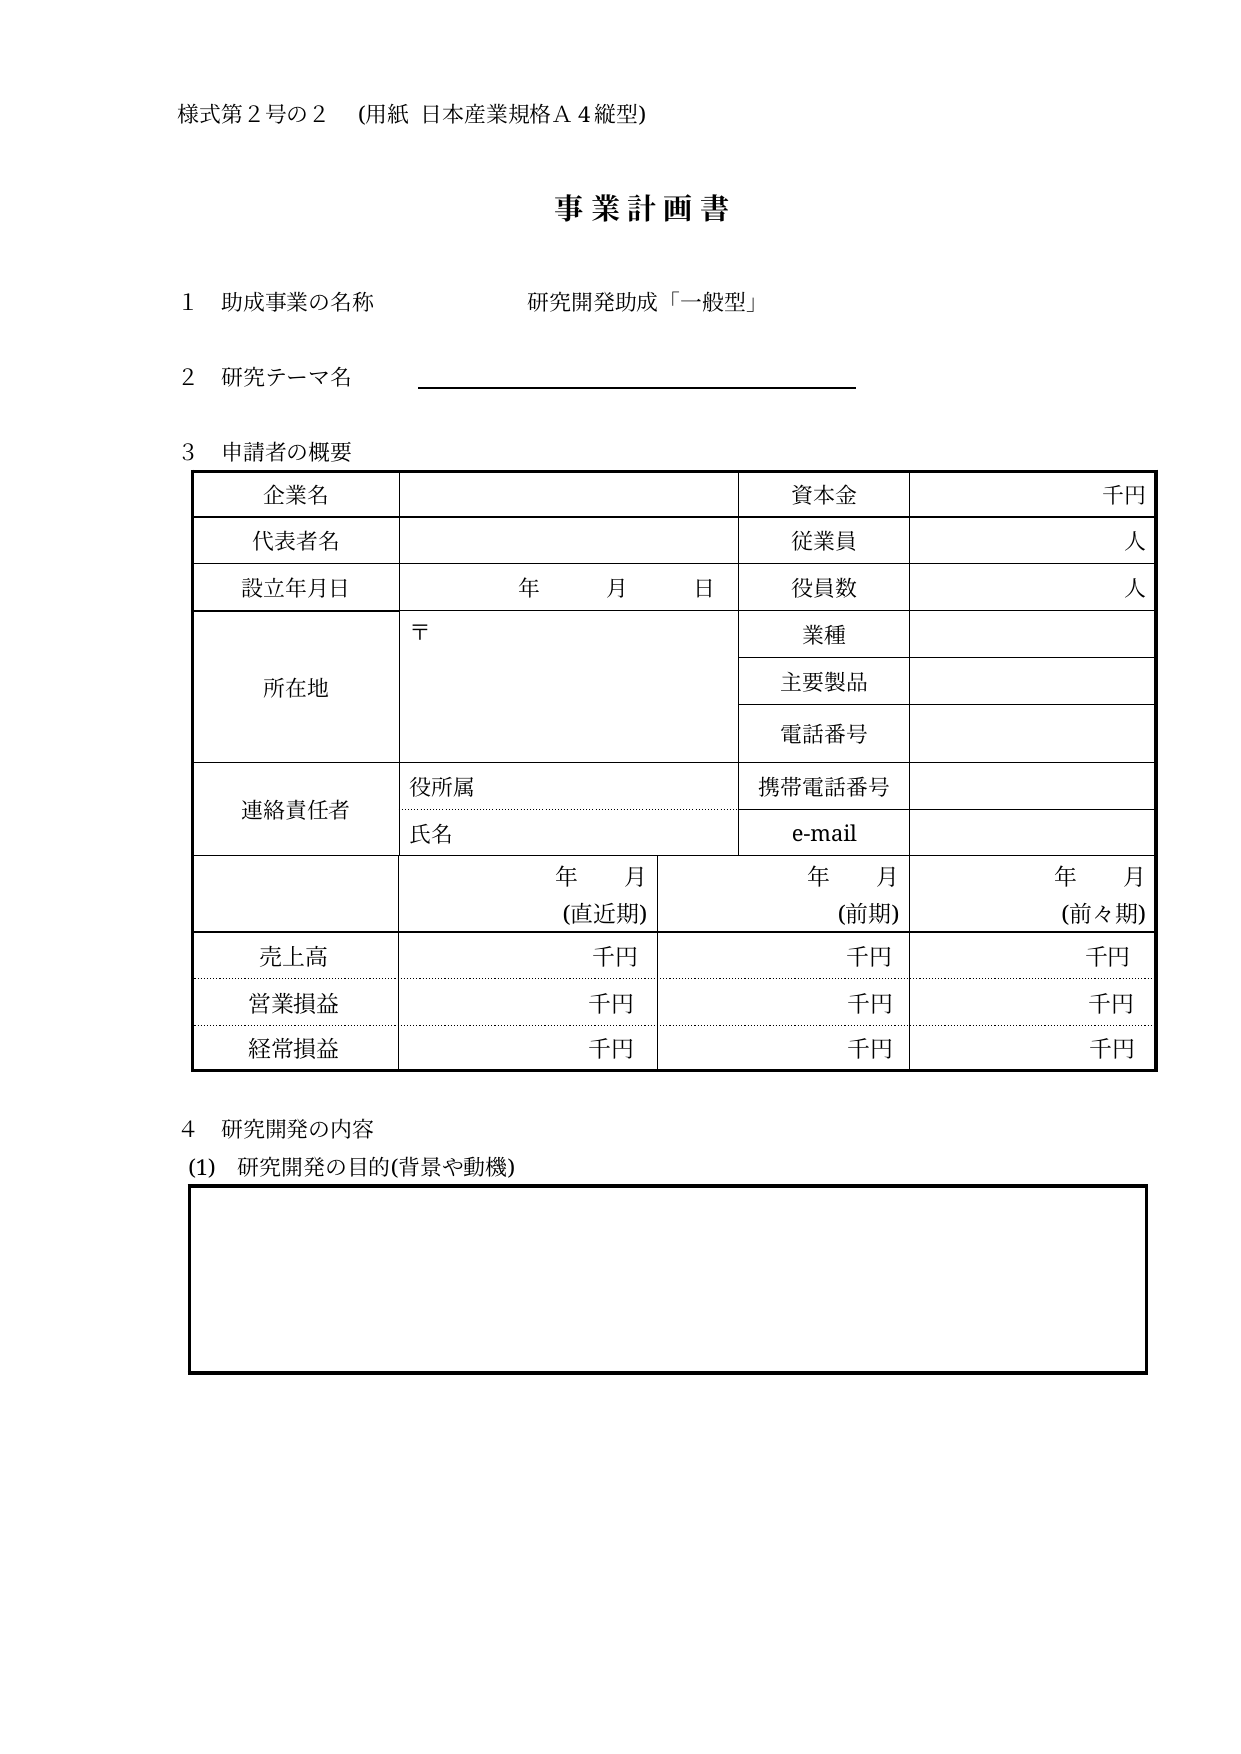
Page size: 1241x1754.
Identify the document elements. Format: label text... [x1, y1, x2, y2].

table_cell 〒 [400, 611, 738, 762]
table_header 企業名 [194, 473, 399, 516]
table_cell 氏名 [400, 809, 738, 855]
table_cell [910, 810, 1154, 855]
table_cell [910, 705, 1154, 762]
table_cell 千円 [910, 1025, 1154, 1069]
table_header 千円 [910, 473, 1154, 516]
table_cell 連絡責任者 [194, 763, 399, 855]
table_cell 人 [910, 518, 1154, 563]
table_cell 主要製品 [739, 658, 909, 704]
table_cell e-mail [739, 810, 909, 855]
table_cell 業種 [739, 611, 909, 657]
table_cell [910, 611, 1154, 657]
table_cell 役員数 [739, 564, 909, 610]
table_cell 千円 [658, 1025, 909, 1069]
table_cell 従業員 [739, 518, 909, 563]
table_cell 千円 [910, 978, 1154, 1025]
table_cell 千円 [658, 978, 909, 1025]
text 事 業 計 画 書 [191, 169, 1092, 244]
table_cell 所在地 [194, 612, 399, 762]
text １ 助成事業の名称 研究開発助成「一般型」 [177, 282, 1092, 319]
table_header 資本金 [739, 473, 909, 516]
table_cell 千円 [399, 978, 657, 1025]
table_cell 営業損益 [194, 978, 398, 1025]
table_cell 千円 [658, 933, 909, 978]
text ４ 研究開発の内容 [177, 1109, 1092, 1147]
table_cell 設立年月日 [194, 564, 399, 610]
table_cell 経常損益 [194, 1025, 398, 1069]
table_cell 千円 [399, 1025, 657, 1069]
text ２ 研究テーマ名 [177, 357, 1092, 394]
text ３ 申請者の概要 [177, 432, 1092, 469]
table_cell 人 [910, 564, 1154, 610]
table_cell 年 月(前期) [658, 856, 909, 931]
table_cell 年 月 日 [400, 564, 738, 610]
table_cell [910, 658, 1154, 704]
table_cell 代表者名 [194, 518, 399, 563]
table_cell [194, 856, 398, 931]
table_header [400, 473, 738, 516]
text 様式第２号の２ (用紙 日本産業規格Ａ4縦型) [177, 94, 1092, 132]
table_cell [910, 763, 1154, 808]
table_cell 電話番号 [739, 705, 909, 762]
table_header [191, 1188, 1145, 1371]
table_cell 千円 [399, 933, 657, 978]
table_cell [400, 518, 738, 563]
table_cell 年 月 (直近期) [399, 856, 657, 931]
table_cell 役所属 [400, 763, 738, 808]
text (1) 研究開発の目的(背景や動機) [177, 1147, 1092, 1184]
table_cell 年 月 (前々期) [910, 856, 1154, 931]
table_cell 携帯電話番号 [739, 763, 909, 808]
table_cell 千円 [910, 933, 1154, 978]
table_cell 売上高 [194, 933, 398, 978]
